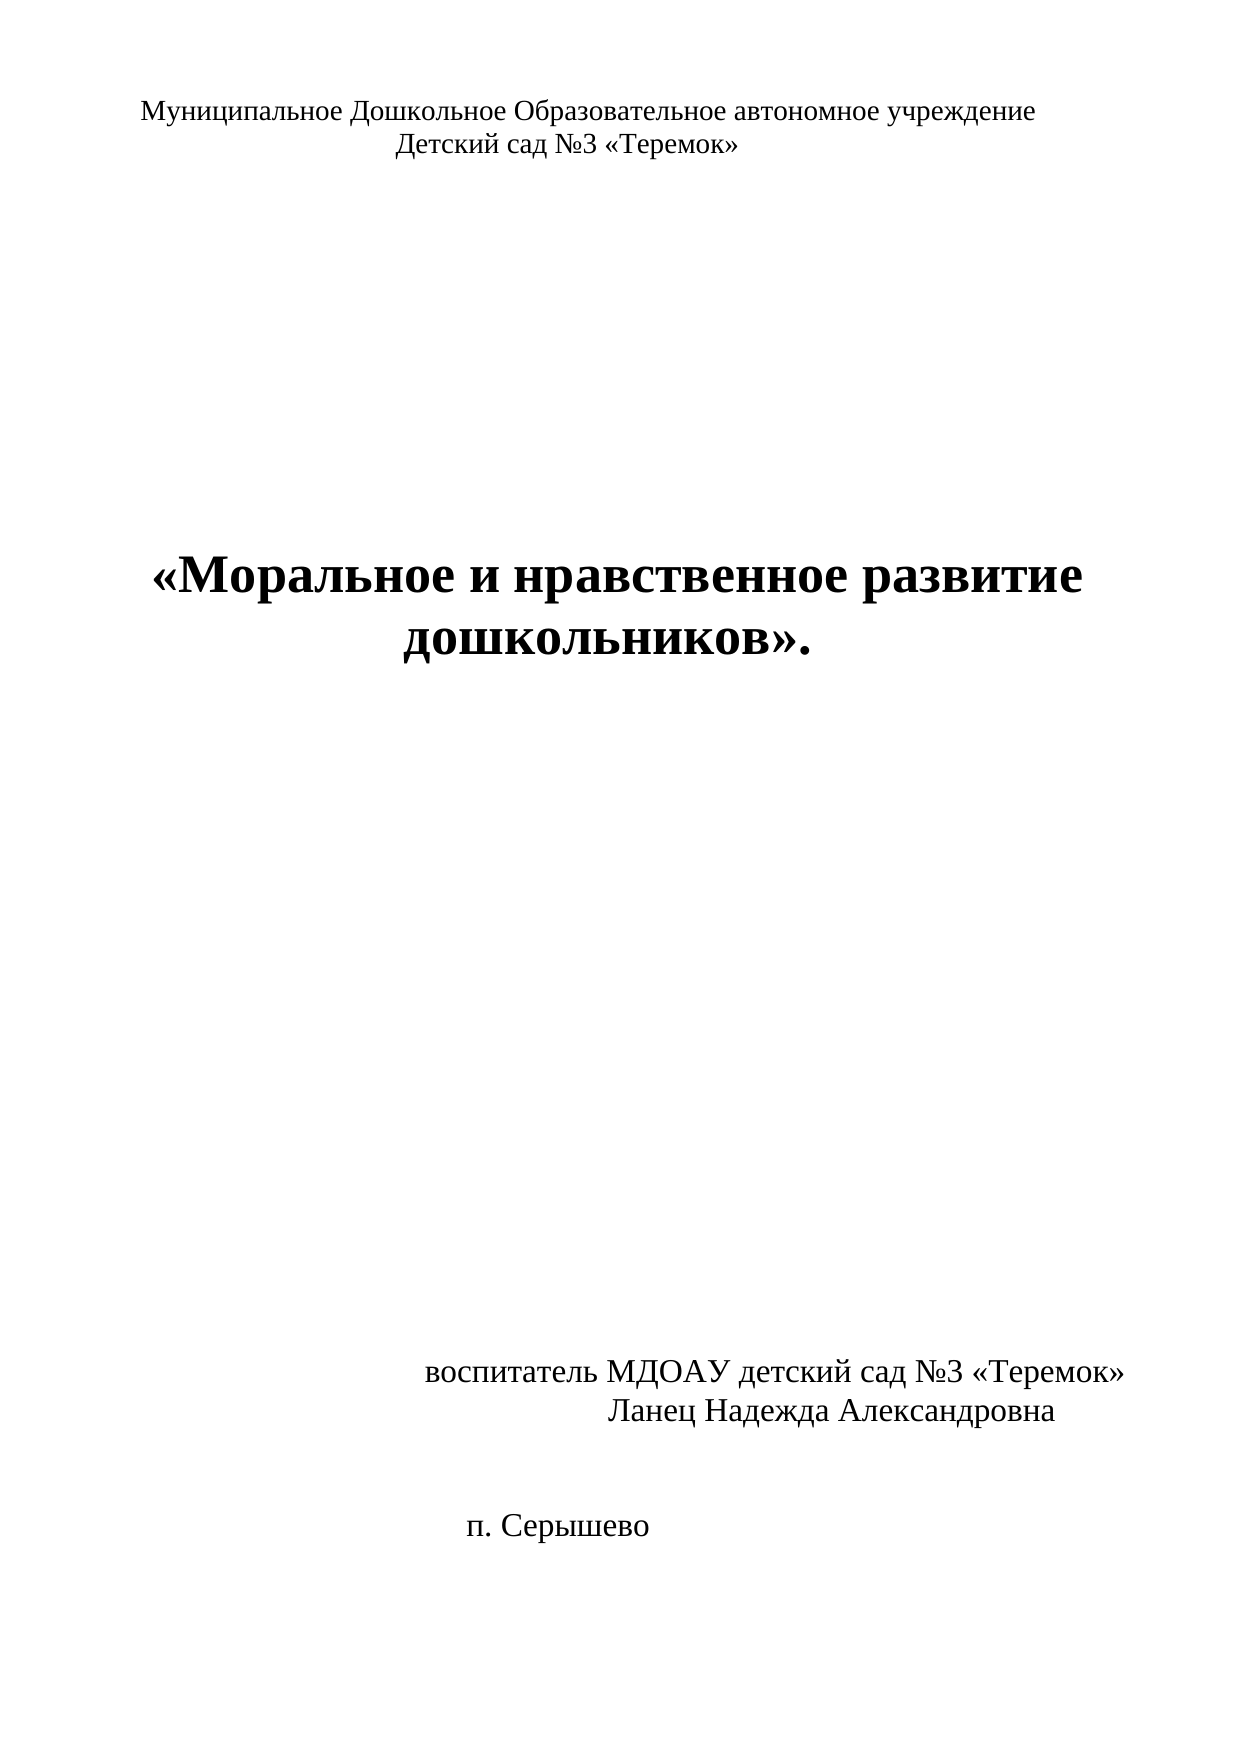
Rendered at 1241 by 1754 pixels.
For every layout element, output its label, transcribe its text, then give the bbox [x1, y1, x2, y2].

text Муниципальное Дошкольное Образовательное автономное учреждение [133, 93, 1152, 126]
text Ланец Надежда Александровна [133, 1390, 1152, 1428]
text Детский сад №3 «Теремок» [133, 126, 1152, 160]
text дошкольников». [133, 604, 1152, 666]
text «Моральное и нравственное развитие [133, 542, 1152, 604]
text воспитатель МДОАУ детский сад №3 «Теремок» [133, 1351, 1152, 1390]
text п. Серышево [133, 1505, 1152, 1543]
